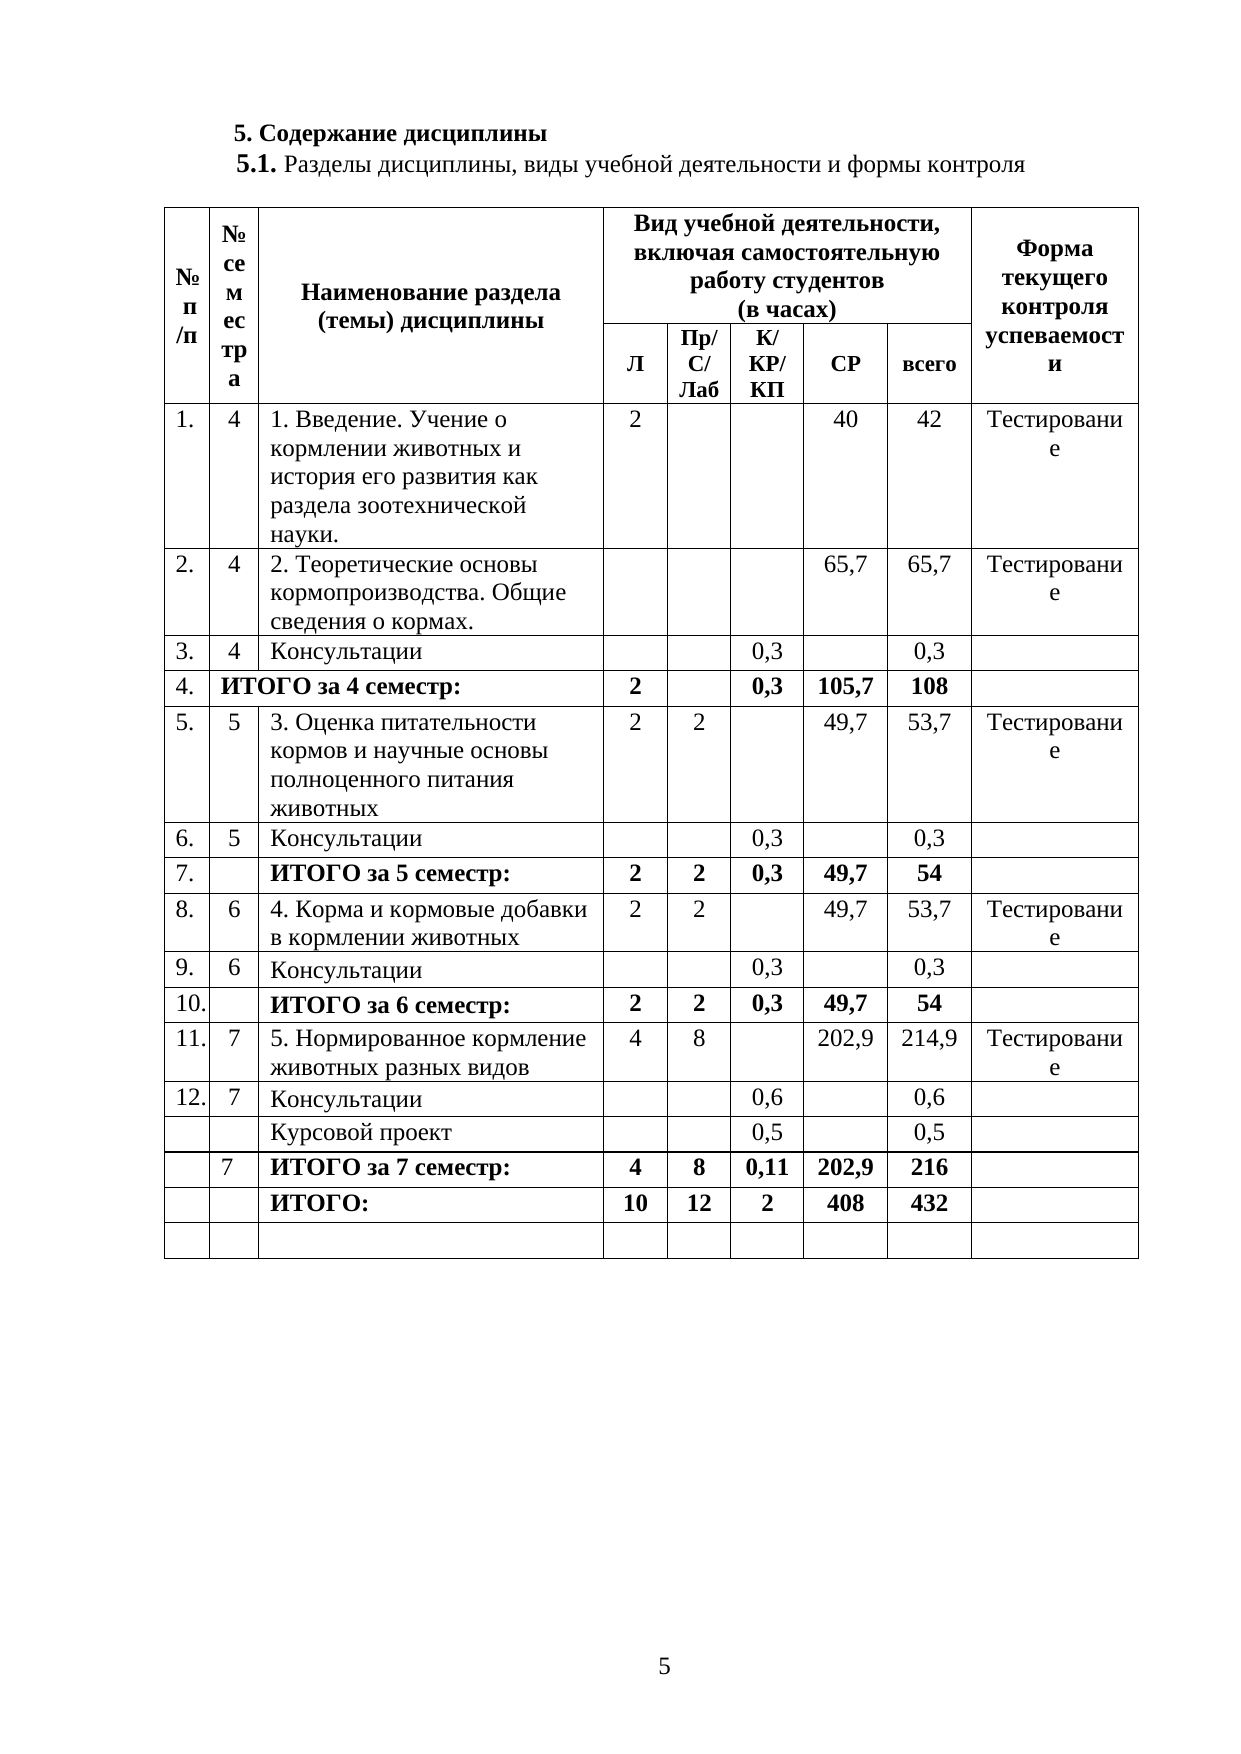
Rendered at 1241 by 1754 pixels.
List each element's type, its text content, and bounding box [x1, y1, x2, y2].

table_cell 10 [604, 1188, 667, 1222]
table_cell [804, 823, 887, 857]
table_cell ИТОГО за 7 семестр: [259, 1153, 603, 1187]
table_cell [668, 952, 730, 987]
table_cell 40 [804, 404, 887, 548]
table_cell 5. Нормированное кормление животных разных видов [259, 1023, 603, 1081]
table_cell Л [604, 324, 667, 403]
table_cell 2 [668, 988, 730, 1022]
table_cell [668, 1223, 730, 1258]
table_header Форма текущего контроля успеваемости [972, 208, 1138, 403]
table_cell К/ КР/ КП [731, 324, 803, 403]
table_cell СР [804, 324, 887, 403]
table_cell [668, 549, 730, 635]
table_cell 54 [888, 858, 971, 893]
table_cell [972, 1117, 1138, 1151]
table_cell 49,7 [804, 894, 887, 951]
table_cell 54 [888, 988, 971, 1022]
table_cell [668, 823, 730, 857]
table_cell 2 [668, 707, 730, 822]
table_cell Тестирование [972, 894, 1138, 951]
table_cell 4 [210, 404, 258, 548]
table_cell [972, 1188, 1138, 1222]
table_cell 4 [604, 1153, 667, 1187]
table_cell 1. Введение. Учение о кормлении животных и история его развития как раздела зоотехнической науки. [259, 404, 603, 548]
table_cell 49,7 [804, 707, 887, 822]
table_cell [165, 1082, 209, 1116]
table_cell [165, 988, 209, 1022]
table_cell 0,6 [888, 1082, 971, 1116]
table_cell 2 [668, 858, 730, 893]
table_cell [804, 952, 887, 987]
text 5. Содержание дисциплины [215, 118, 1152, 147]
table_cell [604, 1117, 667, 1151]
table_cell Тестирование [972, 549, 1138, 635]
table_cell 2 [604, 894, 667, 951]
table_cell 0,3 [731, 952, 803, 987]
table_cell 12 [668, 1188, 730, 1222]
table_cell 4. Корма и кормовые добавки в кормлении животных [259, 894, 603, 951]
table_cell 0,3 [888, 636, 971, 670]
table_cell 0,11 [731, 1153, 803, 1187]
table_cell [604, 549, 667, 635]
table_cell [165, 1153, 209, 1187]
table_cell [668, 636, 730, 670]
table_cell [165, 952, 209, 987]
table_cell [972, 858, 1138, 893]
table_cell [731, 1023, 803, 1081]
table_cell 53,7 [888, 707, 971, 822]
table_cell 0,6 [731, 1082, 803, 1116]
table_cell [210, 988, 258, 1022]
table_cell 0,3 [731, 988, 803, 1022]
table_cell 65,7 [804, 549, 887, 635]
table_cell [731, 894, 803, 951]
table_cell [972, 671, 1138, 706]
table_cell [668, 404, 730, 548]
table_cell 105,7 [804, 671, 887, 706]
table_cell [210, 1117, 258, 1151]
table_cell 0,5 [731, 1117, 803, 1151]
table_cell [731, 549, 803, 635]
table_cell [731, 707, 803, 822]
table_cell 202,9 [804, 1153, 887, 1187]
table_cell 53,7 [888, 894, 971, 951]
table_cell 0,3 [731, 671, 803, 706]
table_cell [972, 952, 1138, 987]
table_cell 3. Оценка питательности кормов и научные основы полноценного питания животных [259, 707, 603, 822]
table_cell Консультации [259, 823, 603, 857]
table_cell [604, 952, 667, 987]
table_cell [165, 894, 209, 951]
table_cell [972, 636, 1138, 670]
table_cell 8 [668, 1153, 730, 1187]
table_cell 0,3 [731, 636, 803, 670]
table_cell 0,3 [731, 823, 803, 857]
table_cell 5 [210, 707, 258, 822]
table_cell [165, 707, 209, 822]
table_cell [668, 1082, 730, 1116]
table_cell 0,3 [888, 823, 971, 857]
table_cell [604, 1082, 667, 1116]
table_cell [668, 1117, 730, 1151]
table_cell 7 [210, 1023, 258, 1081]
table_cell 2. Теоретические основы кормопроизводства. Общие сведения о кормах. [259, 549, 603, 635]
table_cell 49,7 [804, 858, 887, 893]
table_cell 214,9 [888, 1023, 971, 1081]
table_header Вид учебной деятельности, включая самостоятельную работу студентов (в часах) [604, 208, 971, 323]
table_header № п/п [165, 208, 209, 403]
table_cell 7 [210, 1082, 258, 1116]
table_cell Тестирование [972, 1023, 1138, 1081]
table_cell Пр/ С/ Лаб [668, 324, 730, 403]
table_cell [210, 858, 258, 893]
table_cell [972, 1223, 1138, 1258]
table_cell ИТОГО за 5 семестр: [259, 858, 603, 893]
table_cell 408 [804, 1188, 887, 1222]
table_cell 2 [604, 988, 667, 1022]
table_cell ИТОГО: [259, 1188, 603, 1222]
table_cell [804, 1223, 887, 1258]
table_header № семестра [210, 208, 258, 403]
table_cell [165, 1188, 209, 1222]
table_cell 0,3 [888, 952, 971, 987]
table_cell 42 [888, 404, 971, 548]
table_header Наименование раздела (темы) дисциплины [259, 208, 603, 403]
table_cell [165, 1223, 209, 1258]
table_cell 7 [210, 1153, 258, 1187]
table_cell [165, 404, 209, 548]
table_cell [165, 1023, 209, 1081]
table_cell [731, 404, 803, 548]
table_cell [165, 636, 209, 670]
table_cell [804, 1082, 887, 1116]
table_cell [165, 858, 209, 893]
table_cell Консультации [259, 952, 603, 987]
table_cell [210, 1188, 258, 1222]
table_cell [165, 823, 209, 857]
table_cell [604, 636, 667, 670]
table_cell [888, 1223, 971, 1258]
table_cell Тестирование [972, 404, 1138, 548]
table_cell [804, 636, 887, 670]
table_cell Консультации [259, 636, 603, 670]
table_cell 4 [210, 636, 258, 670]
table_cell [165, 549, 209, 635]
table_cell [972, 1082, 1138, 1116]
table_cell [731, 1223, 803, 1258]
table_cell [604, 823, 667, 857]
table_cell 0,5 [888, 1117, 971, 1151]
text 5.1. Разделы дисциплины, виды учебной деятельности и формы контроля [177, 147, 1152, 178]
table_cell 2 [731, 1188, 803, 1222]
table_cell 5 [210, 823, 258, 857]
table_cell 2 [604, 404, 667, 548]
table_cell [668, 671, 730, 706]
table_cell 0,3 [731, 858, 803, 893]
table_cell [972, 1153, 1138, 1187]
table_cell [972, 988, 1138, 1022]
table_cell [804, 1117, 887, 1151]
table_cell 216 [888, 1153, 971, 1187]
table_cell ИТОГО за 6 семестр: [259, 988, 603, 1022]
table_cell 4 [210, 549, 258, 635]
table_cell 2 [604, 858, 667, 893]
table_cell Курсовой проект [259, 1117, 603, 1151]
table_cell 4 [604, 1023, 667, 1081]
table_cell ИТОГО за 4 семестр: [210, 671, 603, 706]
table_cell 432 [888, 1188, 971, 1222]
table_cell всего [888, 324, 971, 403]
table_cell 8 [668, 1023, 730, 1081]
table_cell Консультации [259, 1082, 603, 1116]
table_cell [972, 823, 1138, 857]
table_cell [259, 1223, 603, 1258]
table_cell 202,9 [804, 1023, 887, 1081]
table_cell Тестирование [972, 707, 1138, 822]
table_cell 49,7 [804, 988, 887, 1022]
table_cell 2 [668, 894, 730, 951]
table_cell [604, 1223, 667, 1258]
table_cell 6 [210, 894, 258, 951]
table_cell [210, 1223, 258, 1258]
table_cell 108 [888, 671, 971, 706]
table_cell 65,7 [888, 549, 971, 635]
table_cell [165, 671, 209, 706]
table_cell [165, 1117, 209, 1151]
table_cell 2 [604, 707, 667, 822]
table_cell 2 [604, 671, 667, 706]
table_cell 6 [210, 952, 258, 987]
